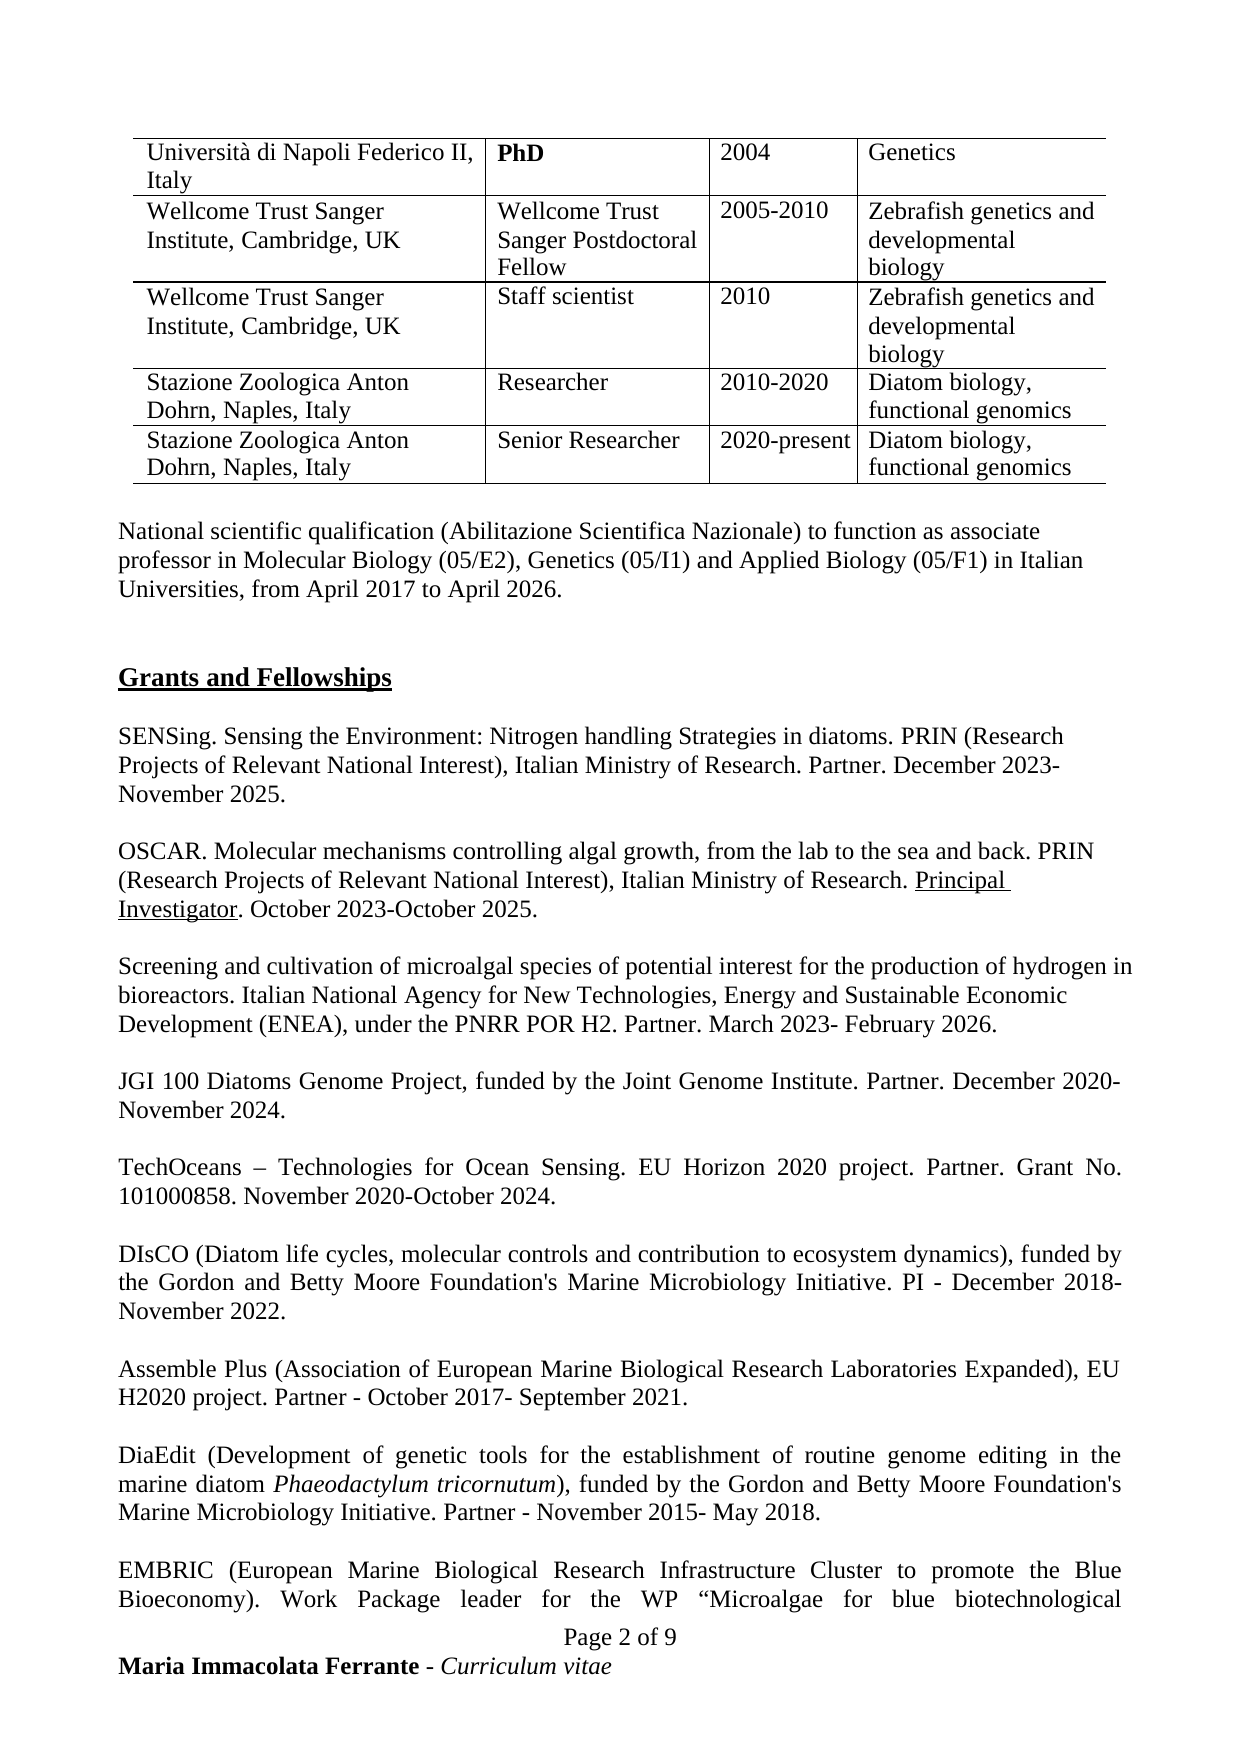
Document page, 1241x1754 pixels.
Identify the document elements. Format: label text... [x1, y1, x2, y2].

subtitle OSCAR. Molecular mechanisms controlling algal growth, from the lab to the sea and back. PRIN (Research Projects of Relevant National Interest), Italian Ministry of Research. Principal Investigator. October 2023-October 2025. [118, 836, 1134, 922]
text DIsCO (Diatom life cycles, molecular controls and contribution to ecosystem dynamics), funded by the Gordon and Betty Moore Foundation's Marine Microbiology Initiative. PI - December 2018- November 2022. [118, 1239, 1123, 1325]
text Assemble Plus (Association of European Marine Biological Research Laboratories Expanded), EU H2020 project. Partner - October 2017- September 2021. [118, 1354, 1121, 1411]
text National scientific qualification (Abilitazione Scientifica Nazionale) to function as associate professor in Molecular Biology (05/E2), Genetics (05/I1) and Applied Biology (05/F1) in Italian Universities, from April 2017 to April 2026. [118, 516, 1085, 603]
table_cell 2010-2020 [710, 369, 857, 425]
table_cell Staff scientist [486, 283, 709, 368]
table_cell Wellcome Trust Sanger Institute, Cambridge, UK [133, 196, 485, 281]
table_cell Zebrafish genetics and developmental biology [858, 283, 1106, 368]
table_cell Stazione Zoologica Anton Dohrn, Naples, Italy [133, 369, 485, 425]
table_cell 2004 [710, 139, 857, 195]
table_cell 2020-present [710, 426, 857, 482]
table_cell Wellcome Trust Sanger Postdoctoral Fellow [486, 196, 709, 281]
text TechOceans – Technologies for Ocean Sensing. EU Horizon 2020 project. Partner. Grant No. 101000858. November 2020-October 2024. [118, 1152, 1123, 1210]
table_cell Diatom biology, functional genomics [858, 369, 1106, 425]
table_cell 2005-2010 [710, 196, 857, 281]
table_cell Researcher [486, 369, 709, 425]
subtitle Grants and Fellowships [118, 661, 1134, 692]
table_cell Università di Napoli Federico II, Italy [133, 139, 485, 195]
text DiaEdit (Development of genetic tools for the establishment of routine genome editing in the marine diatom Phaeodactylum tricornutum), funded by the Gordon and Betty Moore Foundation's Marine Microbiology Initiative. Partner - November 2015- May 2018. [118, 1440, 1122, 1526]
table_cell Zebrafish genetics and developmental biology [858, 196, 1106, 281]
table_cell PhD [486, 139, 709, 195]
table_cell Stazione Zoologica Anton Dohrn, Naples, Italy [133, 426, 485, 482]
table_cell Senior Researcher [486, 426, 709, 482]
subtitle SENSing. Sensing the Environment: Nitrogen handling Strategies in diatoms. PRIN (Research Projects of Relevant National Interest), Italian Ministry of Research. Partner. December 2023-November 2025. [118, 721, 1134, 807]
table_cell Genetics [858, 139, 1106, 195]
subtitle Screening and cultivation of microalgal species of potential interest for the production of hydrogen in bioreactors. Italian National Agency for New Technologies, Energy and Sustainable Economic Development (ENEA), under the PNRR POR H2. Partner. March 2023- February 2026. [118, 951, 1134, 1037]
table_cell Wellcome Trust Sanger Institute, Cambridge, UK [133, 283, 485, 368]
text JGI 100 Diatoms Genome Project, funded by the Joint Genome Institute. Partner. December 2020-November 2024. [118, 1066, 1123, 1124]
table_cell 2010 [710, 283, 857, 368]
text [118, 1555, 1122, 1612]
table_cell Diatom biology, functional genomics [858, 426, 1106, 482]
